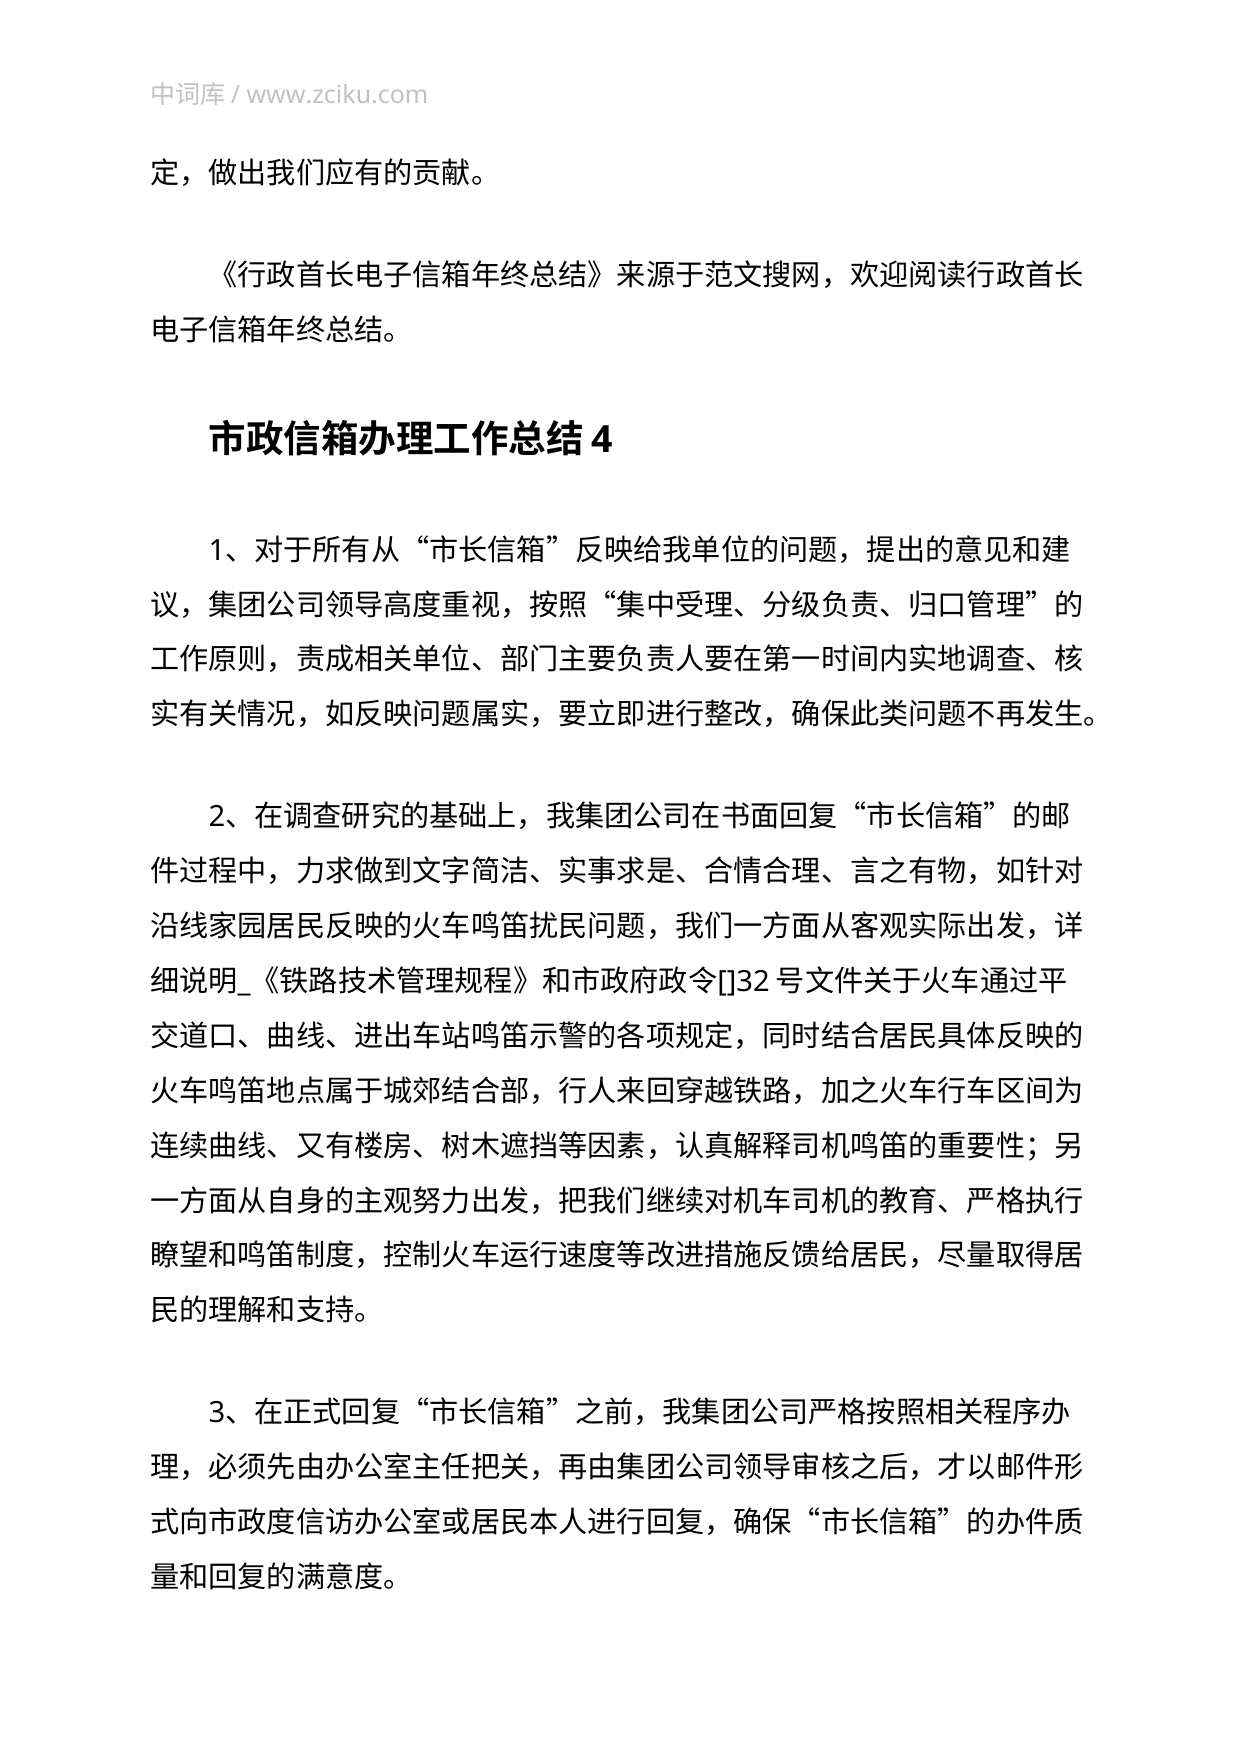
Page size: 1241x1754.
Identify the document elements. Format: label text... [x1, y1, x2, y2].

text 市政信箱办理工作总结4 [150, 408, 1090, 463]
text 2、在调查研究的基础上，我集团公司在书面回复“市长信箱”的邮件过程中，力求做到文字简洁、实事求是、合情合理、言之有物，如针对沿线家园居民反映的火车鸣笛扰民问题，我们一方面从客观实际出发，详细说明_《铁路技术管理规程》和市政府政令[]32号文件关于火车通过平交道口、曲线、进出车站鸣笛示警的各项规定，同时结合居民具体反映的火车鸣笛地点属于城郊结合部，行人来回穿越铁路，加之火车行车区间为连续曲线、又有楼房、树木遮挡等因素，认真解释司机鸣笛的重要性；另一方面从自身的主观努力出发，把我们继续对机车司机的教育、严格执行瞭望和鸣笛制度，控制火车运行速度等改进措施反馈给居民，尽量取得居民的理解和支持。 [150, 793, 1090, 1329]
text 《行政首长电子信箱年终总结》来源于范文搜网，欢迎阅读行政首长电子信箱年终总结。 [150, 252, 1090, 349]
text 1、对于所有从“市长信箱”反映给我单位的问题，提出的意见和建议，集团公司领导高度重视，按照“集中受理、分级负责、归口管理”的工作原则，责成相关单位、部门主要负责人要在第一时间内实地调查、核实有关情况，如反映问题属实，要立即进行整改，确保此类问题不再发生。 [150, 526, 1090, 733]
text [150, 150, 1090, 192]
text 3、在正式回复“市长信箱”之前，我集团公司严格按照相关程序办理，必须先由办公室主任把关，再由集团公司领导审核之后，才以邮件形式向市政度信访办公室或居民本人进行回复，确保“市长信箱”的办件质量和回复的满意度。 [150, 1389, 1090, 1596]
